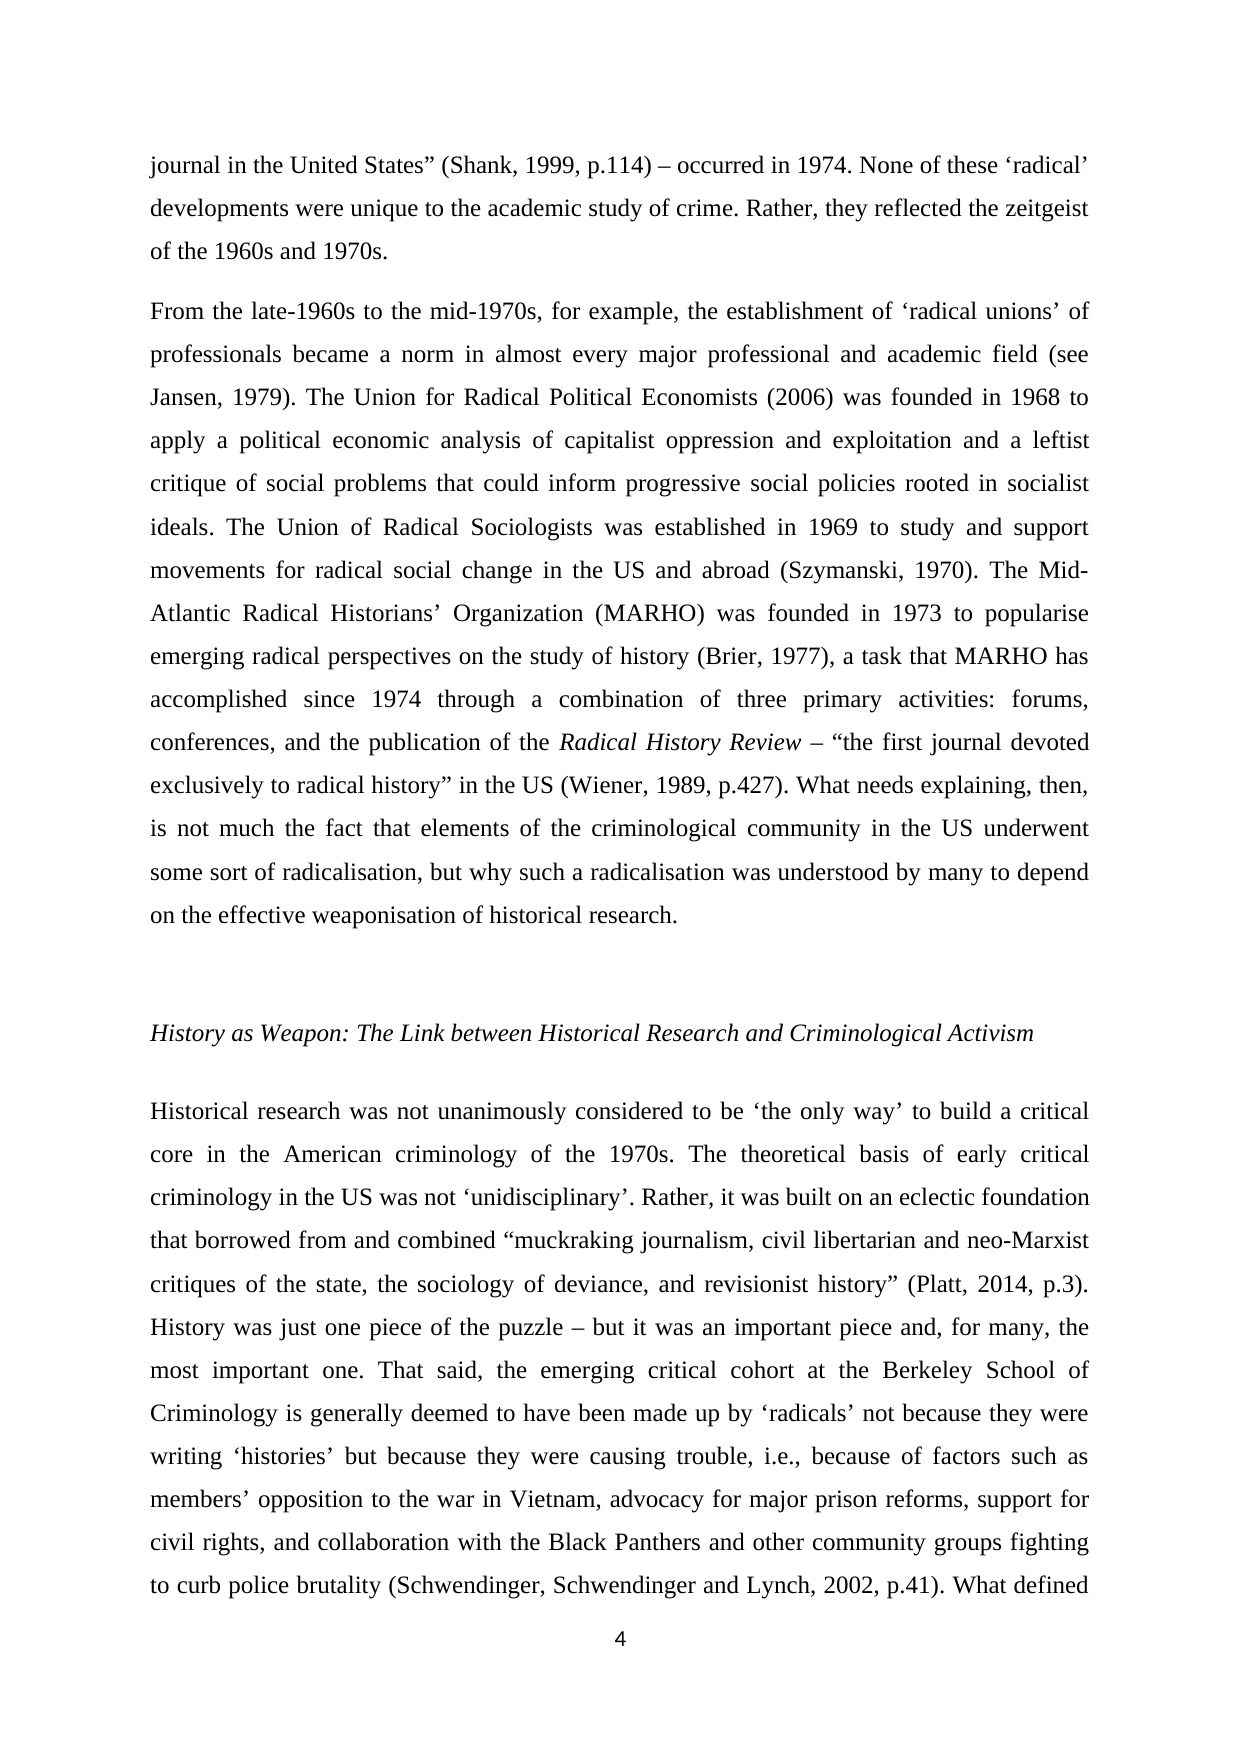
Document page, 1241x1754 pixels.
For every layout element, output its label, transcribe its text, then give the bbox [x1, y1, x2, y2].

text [150, 150, 1090, 265]
text From the late-1960s to the mid-1970s, for example, the establishment of ‘radical unions’ of professionals became a norm in almost every major professional and academic field (see Jansen, 1979). The Union for Radical Political Economists (2006) was founded in 1968 to apply a political economic analysis of capitalist oppression and exploitation and a leftist critique of social problems that could inform progressive social policies rooted in socialist ideals. The Union of Radical Sociologists was established in 1969 to study and support movements for radical social change in the US and abroad (Szymanski, 1970). The Mid-Atlantic Radical Historians’ Organization (MARHO) was founded in 1973 to popularise emerging radical perspectives on the study of history (Brier, 1977), a task that MARHO has accomplished since 1974 through a combination of three primary activities: forums, conferences, and the publication of the Radical History Review – “the first journal devoted exclusively to radical history” in the US (Wiener, 1989, p.427). What needs explaining, then, is not much the fact that elements of the criminological community in the US underwent some sort of radicalisation, but why such a radicalisation was understood by many to depend on the effective weaponisation of historical research. [150, 296, 1090, 928]
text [150, 1096, 1090, 1599]
subtitle History as Weapon: The Link between Historical Research and Criminological Activism [150, 1018, 1090, 1047]
